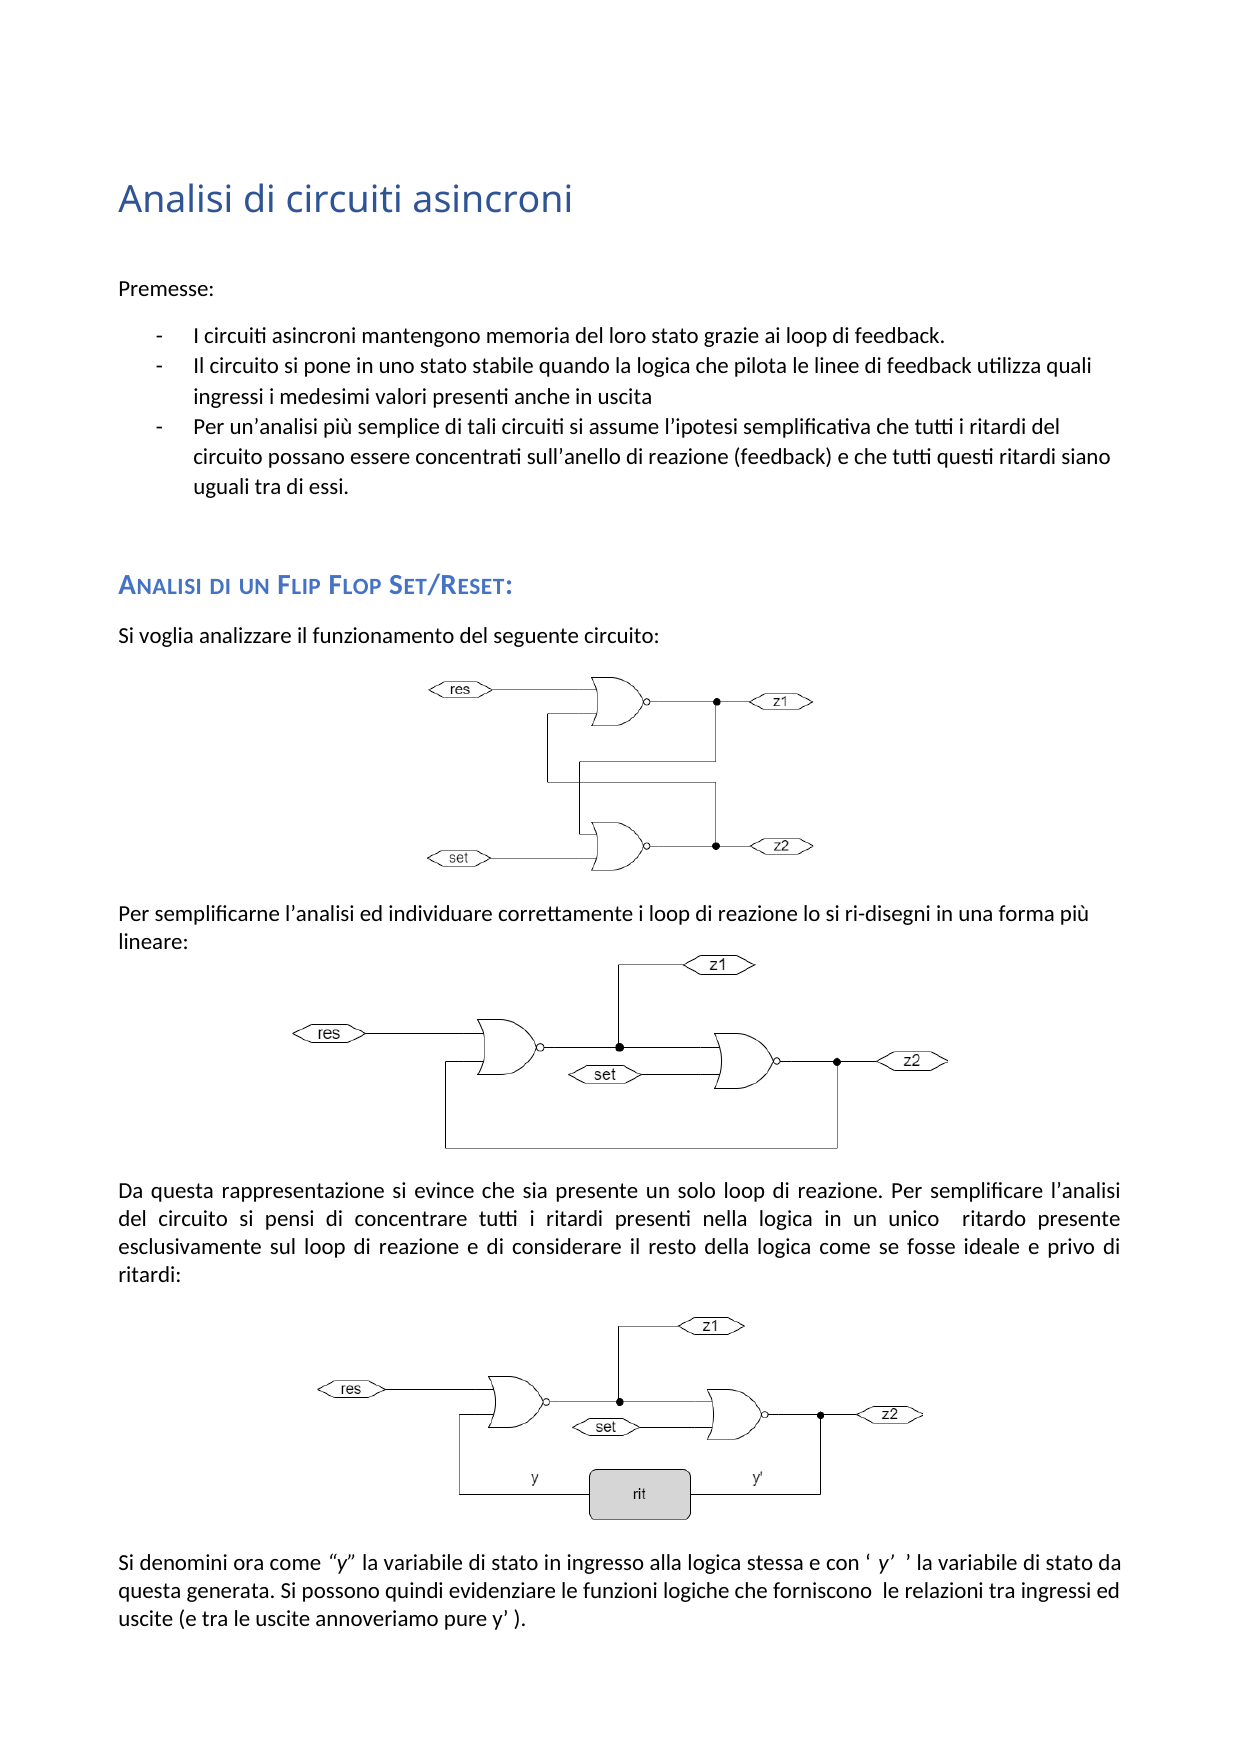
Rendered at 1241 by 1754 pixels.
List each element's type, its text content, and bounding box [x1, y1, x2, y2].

text Si voglia analizzare il funzionamento del seguente circuito: [118, 621, 1122, 649]
picture [292, 955, 948, 1149]
text Da questa rappresentazione si evince che sia presente un solo loop di reazione. Per semplificare l’analisi del circuito si pensi di concentrare tutti i ritardi presenti nella logica in un unico ritardo presente esclusivamente sul loop di reazione e di considerare il resto della logica come se fosse ideale e privo di ritardi: [118, 1176, 1122, 1288]
list Il circuito si pone in uno stato stabile quando la logica che pilota le linee di feedback utilizza quali ingressi i medesimi valori presenti anche in uscita [156, 352, 1122, 410]
list Per un’analisi più semplice di tali circuiti si assume l’ipotesi semplificativa che tutti i ritardi del circuito possano essere concentrati sull’anello di reazione (feedback) e che tutti questi ritardi siano uguali tra di essi. [156, 412, 1122, 501]
list I circuiti asincroni mantengono memoria del loro stato grazie ai loop di feedback. [156, 321, 1122, 349]
text Analisi di un Flip Flop Set/Reset: [118, 566, 1122, 602]
text Per semplificarne l’analisi ed individuare correttamente i loop di reazione lo si ri-disegni in una forma più lineare: [118, 899, 1122, 955]
picture [317, 1316, 923, 1520]
picture [427, 677, 814, 871]
text Si denomini ora come “y” la variabile di stato in ingresso alla logica stessa e con ‘ y’ ’ la variabile di stato da questa generata. Si possono quindi evidenziare le funzioni logiche che forniscono le relazioni tra ingressi ed uscite (e tra le uscite annoveriamo pure y’ ). [118, 1548, 1122, 1632]
text Premesse: [118, 274, 1122, 303]
subtitle Analisi di circuiti asincroni [118, 173, 1122, 224]
